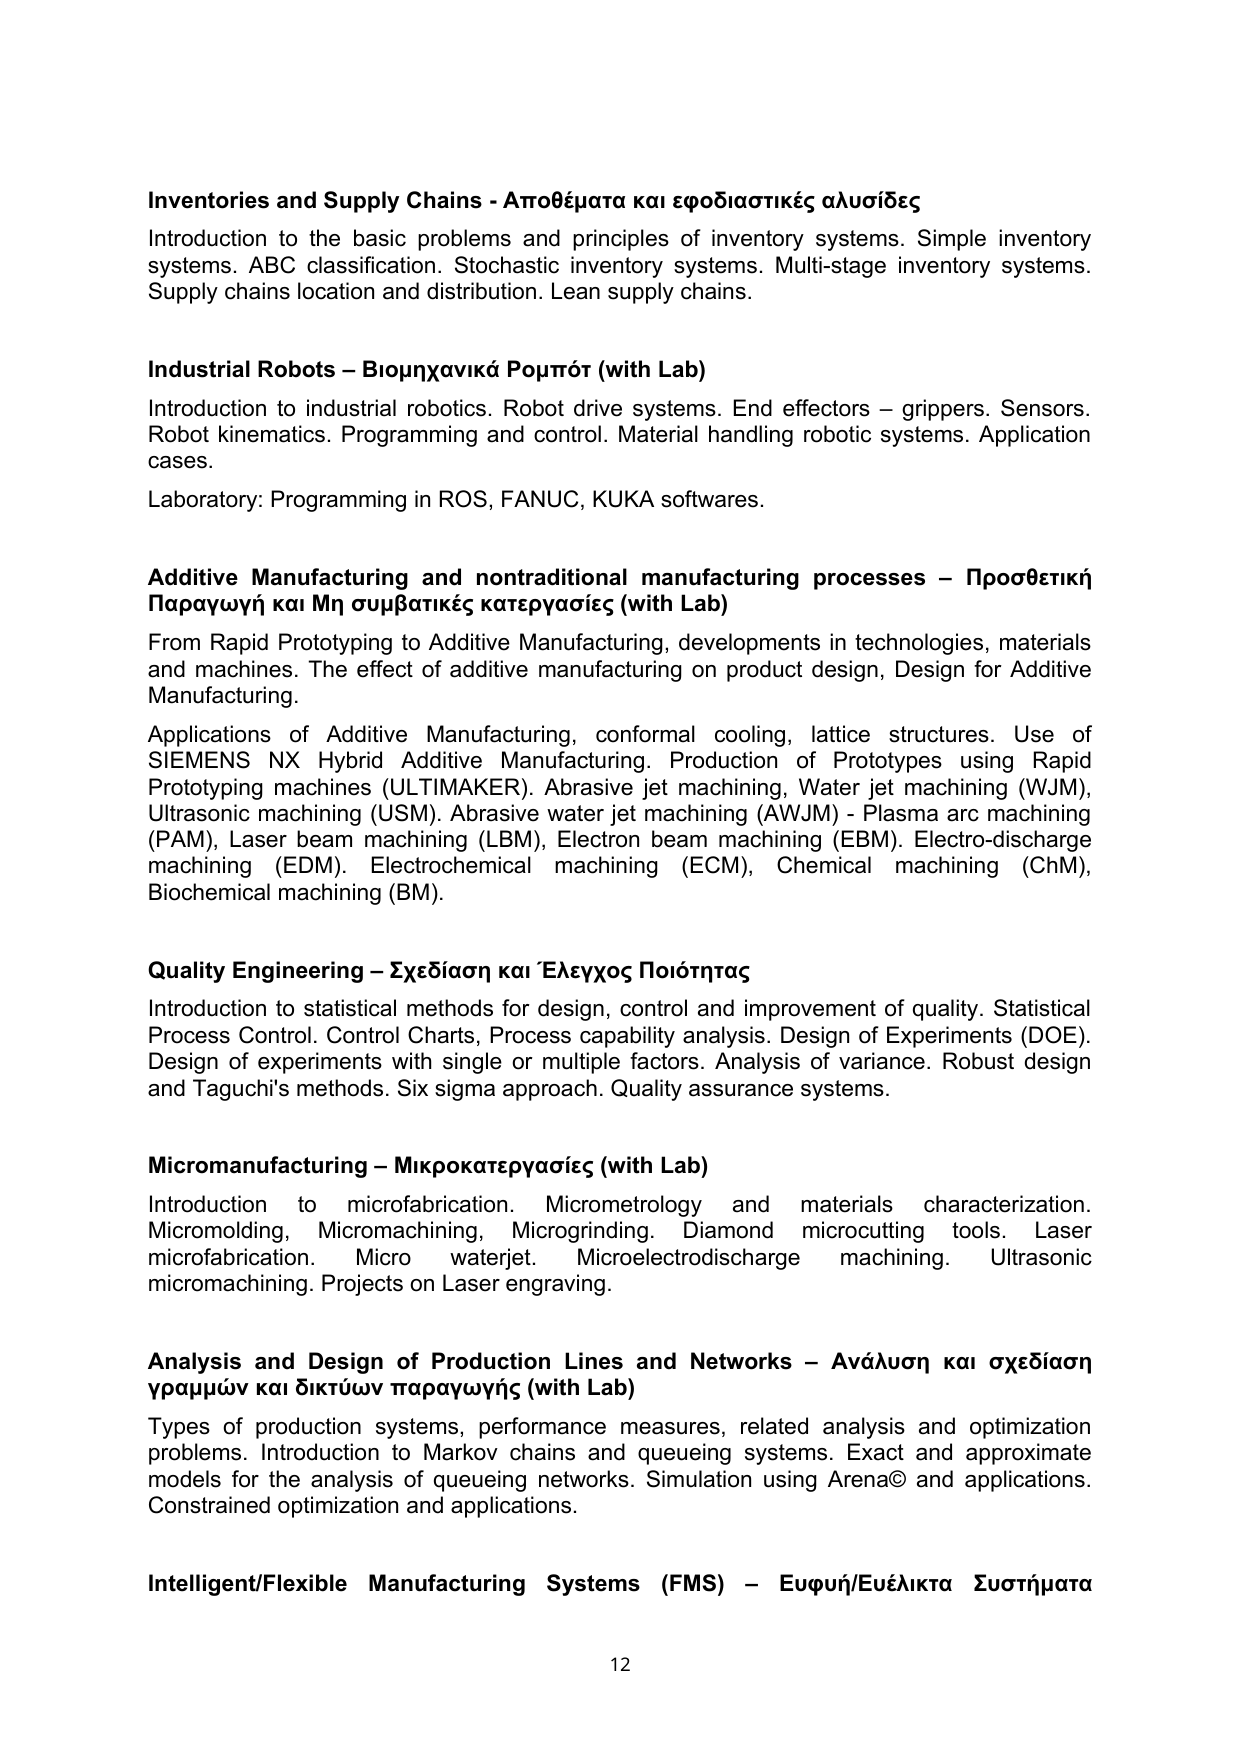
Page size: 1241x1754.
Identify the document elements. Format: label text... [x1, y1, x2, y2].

text Types of production systems, performance measures, related analysis and optimization problems. Introduction to Markov chains and queueing systems. Exact and approximate models for the analysis of queueing networks. Simulation using Arena© and applications. Constrained optimization and applications. [148, 1413, 1092, 1518]
text Quality Engineering – Σχεδίαση και Έλεγχος Ποιότητας [148, 957, 1092, 983]
text Additive Manufacturing and nontraditional manufacturing processes – Προσθετική Παραγωγή και Μη συμβατικές κατεργασίες (with Lab) [148, 564, 1092, 617]
text Micromanufacturing – Μικροκατεργασίες (with Lab) [148, 1152, 1092, 1178]
text Analysis and Design of Production Lines and Networks – Ανάλυση και σχεδίαση γραμμών και δικτύων παραγωγής (with Lab) [148, 1348, 1092, 1401]
text Industrial Robots – Βιομηχανικά Ρομπότ (with Lab) [148, 356, 1092, 382]
text From Rapid Prototyping to Additive Manufacturing, developments in technologies, materials and machines. The effect of additive manufacturing on product design, Design for Additive Manufacturing. [148, 629, 1092, 708]
text Introduction to industrial robotics. Robot drive systems. End effectors – grippers. Sensors. Robot kinematics. Programming and control. Material handling robotic systems. Application cases. [148, 395, 1092, 474]
text Laboratory: Programming in ROS, FANUC, KUKA softwares. [148, 486, 1092, 513]
text Introduction to the basic problems and principles of inventory systems. Simple inventory systems. ABC classification. Stochastic inventory systems. Multi-stage inventory systems. Supply chains location and distribution. Lean supply chains. [148, 225, 1092, 304]
text Introduction to statistical methods for design, control and improvement of quality. Statistical Process Control. Control Charts, Process capability analysis. Design of Experiments (DOE). Design of experiments with single or multiple factors. Analysis of variance. Robust design and Taguchi's methods. Six sigma approach. Quality assurance systems. [148, 995, 1092, 1101]
text Applications of Additive Manufacturing, conformal cooling, lattice structures. Use of SIEMENS NX Hybrid Additive Manufacturing. Production of Prototypes using Rapid Prototyping machines (ULTIMAKER). Abrasive jet machining, Water jet machining (WJM), Ultrasonic machining (USM). Abrasive water jet machining (AWJM) - Plasma arc machining (PAM), Laser beam machining (LBM), Electron beam machining (EBM). Electro-discharge machining (EDM). Electrochemical machining (ECM), Chemical machining (ChM), Biochemical machining (BM). [148, 721, 1092, 905]
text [148, 1570, 1092, 1596]
text Introduction to microfabrication. Micrometrology and materials characterization. Micromolding, Micromachining, Microgrinding. Diamond microcutting tools. Laser microfabrication. Micro waterjet. Microelectrodischarge machining. Ultrasonic micromachining. Projects on Laser engraving. [148, 1191, 1092, 1296]
text Inventories and Supply Chains - Αποθέματα και εφοδιαστικές αλυσίδες [148, 187, 1092, 213]
